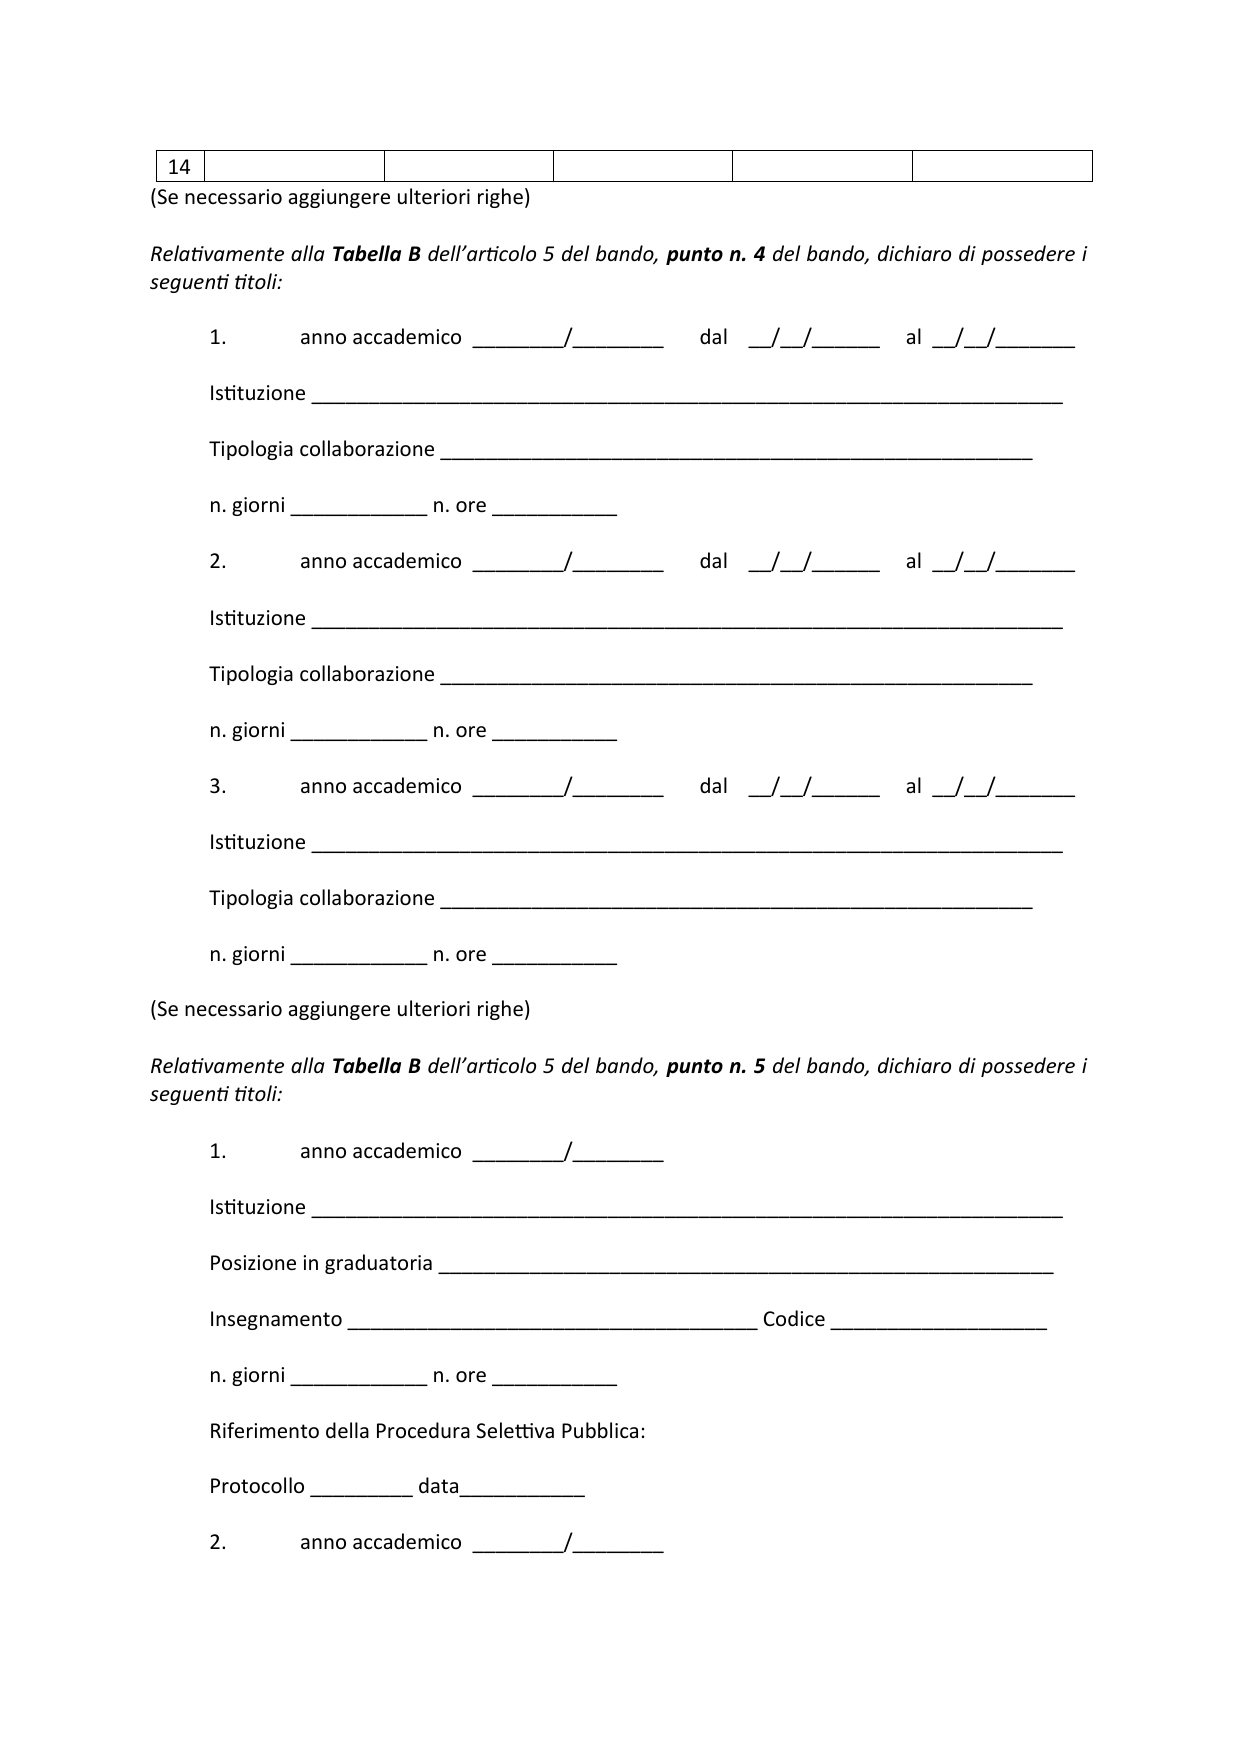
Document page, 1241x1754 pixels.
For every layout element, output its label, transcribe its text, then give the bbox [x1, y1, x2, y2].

text n. giorni ____________ n. ore ___________ [209, 715, 1090, 743]
table_cell [205, 151, 384, 181]
text (Se necessario aggiungere ulteriori righe) [150, 182, 1090, 210]
text Istituzione __________________________________________________________________ [209, 1192, 1090, 1220]
text Insegnamento ____________________________________ Codice ___________________ [209, 1304, 1090, 1332]
text 2. anno accademico ________/________ dal __/__/______ al __/__/_______ [209, 547, 1090, 574]
text Tipologia collaborazione ____________________________________________________ [209, 883, 1090, 911]
text Relativamente alla Tabella B dell’articolo 5 del bando, punto n. 5 del bando, dichiaro di possedere i seguenti titoli: [150, 1051, 1090, 1107]
text Posizione in graduatoria ______________________________________________________ [209, 1248, 1090, 1276]
text Riferimento della Procedura Selettiva Pubblica: [209, 1416, 1090, 1444]
text n. giorni ____________ n. ore ___________ [209, 1360, 1090, 1388]
text Relativamente alla Tabella B dell’articolo 5 del bando, punto n. 4 del bando, dichiaro di possedere i seguenti titoli: [150, 239, 1090, 296]
table_cell [733, 151, 912, 181]
text Protocollo _________ data___________ [209, 1471, 1090, 1499]
table_cell [913, 151, 1092, 181]
text 3. anno accademico ________/________ dal __/__/______ al __/__/_______ [209, 771, 1090, 799]
text Tipologia collaborazione ____________________________________________________ [209, 434, 1090, 462]
table_cell 14 [157, 151, 204, 181]
text Istituzione __________________________________________________________________ [209, 603, 1090, 631]
text n. giorni ____________ n. ore ___________ [209, 939, 1090, 967]
table_cell [554, 151, 732, 181]
text Istituzione __________________________________________________________________ [209, 378, 1090, 406]
text (Se necessario aggiungere ulteriori righe) [150, 994, 1090, 1022]
text 1. anno accademico ________/________ [209, 1136, 1090, 1164]
table_cell [385, 151, 553, 181]
text 2. anno accademico ________/________ [209, 1527, 1090, 1555]
text 1. anno accademico ________/________ dal __/__/______ al __/__/_______ [209, 322, 1090, 350]
text Tipologia collaborazione ____________________________________________________ [209, 659, 1090, 687]
text n. giorni ____________ n. ore ___________ [209, 491, 1090, 518]
text Istituzione __________________________________________________________________ [209, 827, 1090, 855]
